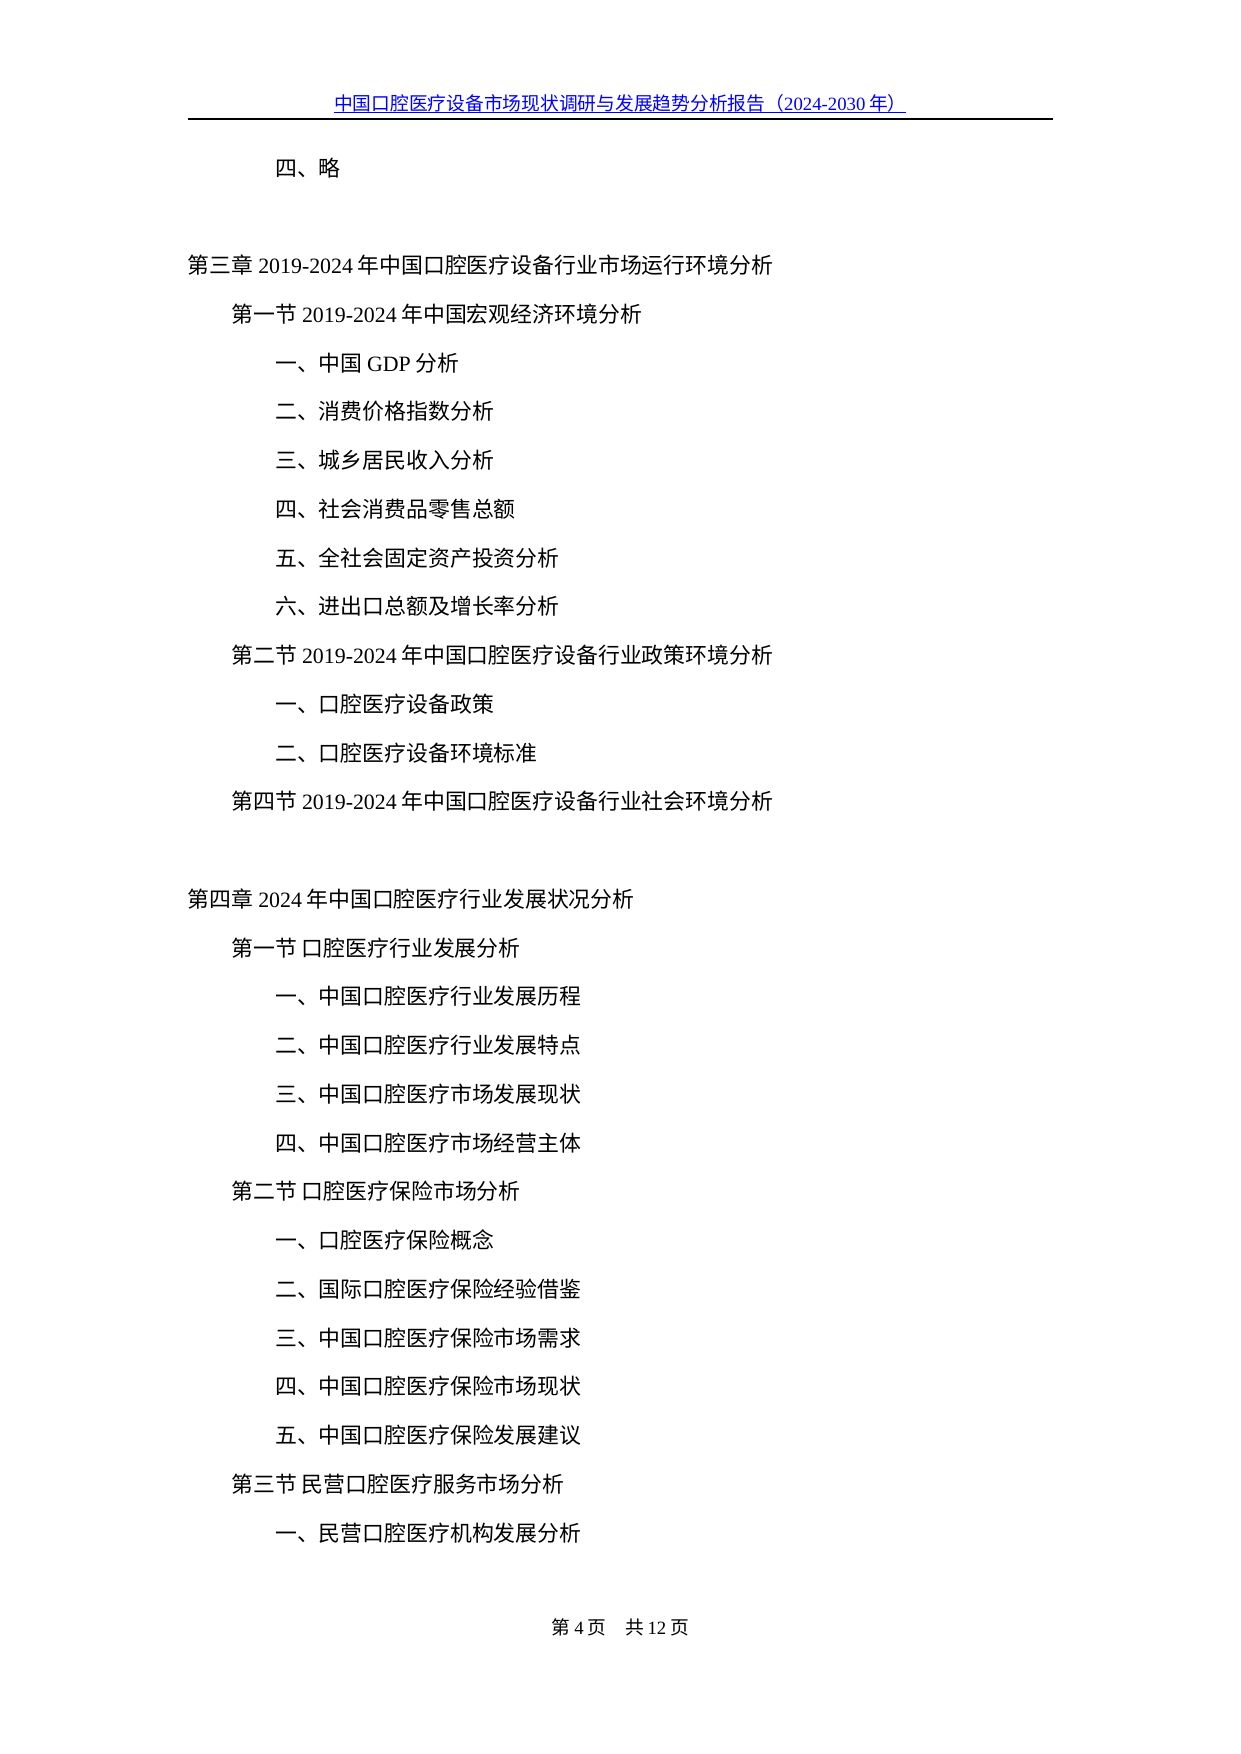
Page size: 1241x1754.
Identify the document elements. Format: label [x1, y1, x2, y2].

text [187, 150, 1053, 1548]
